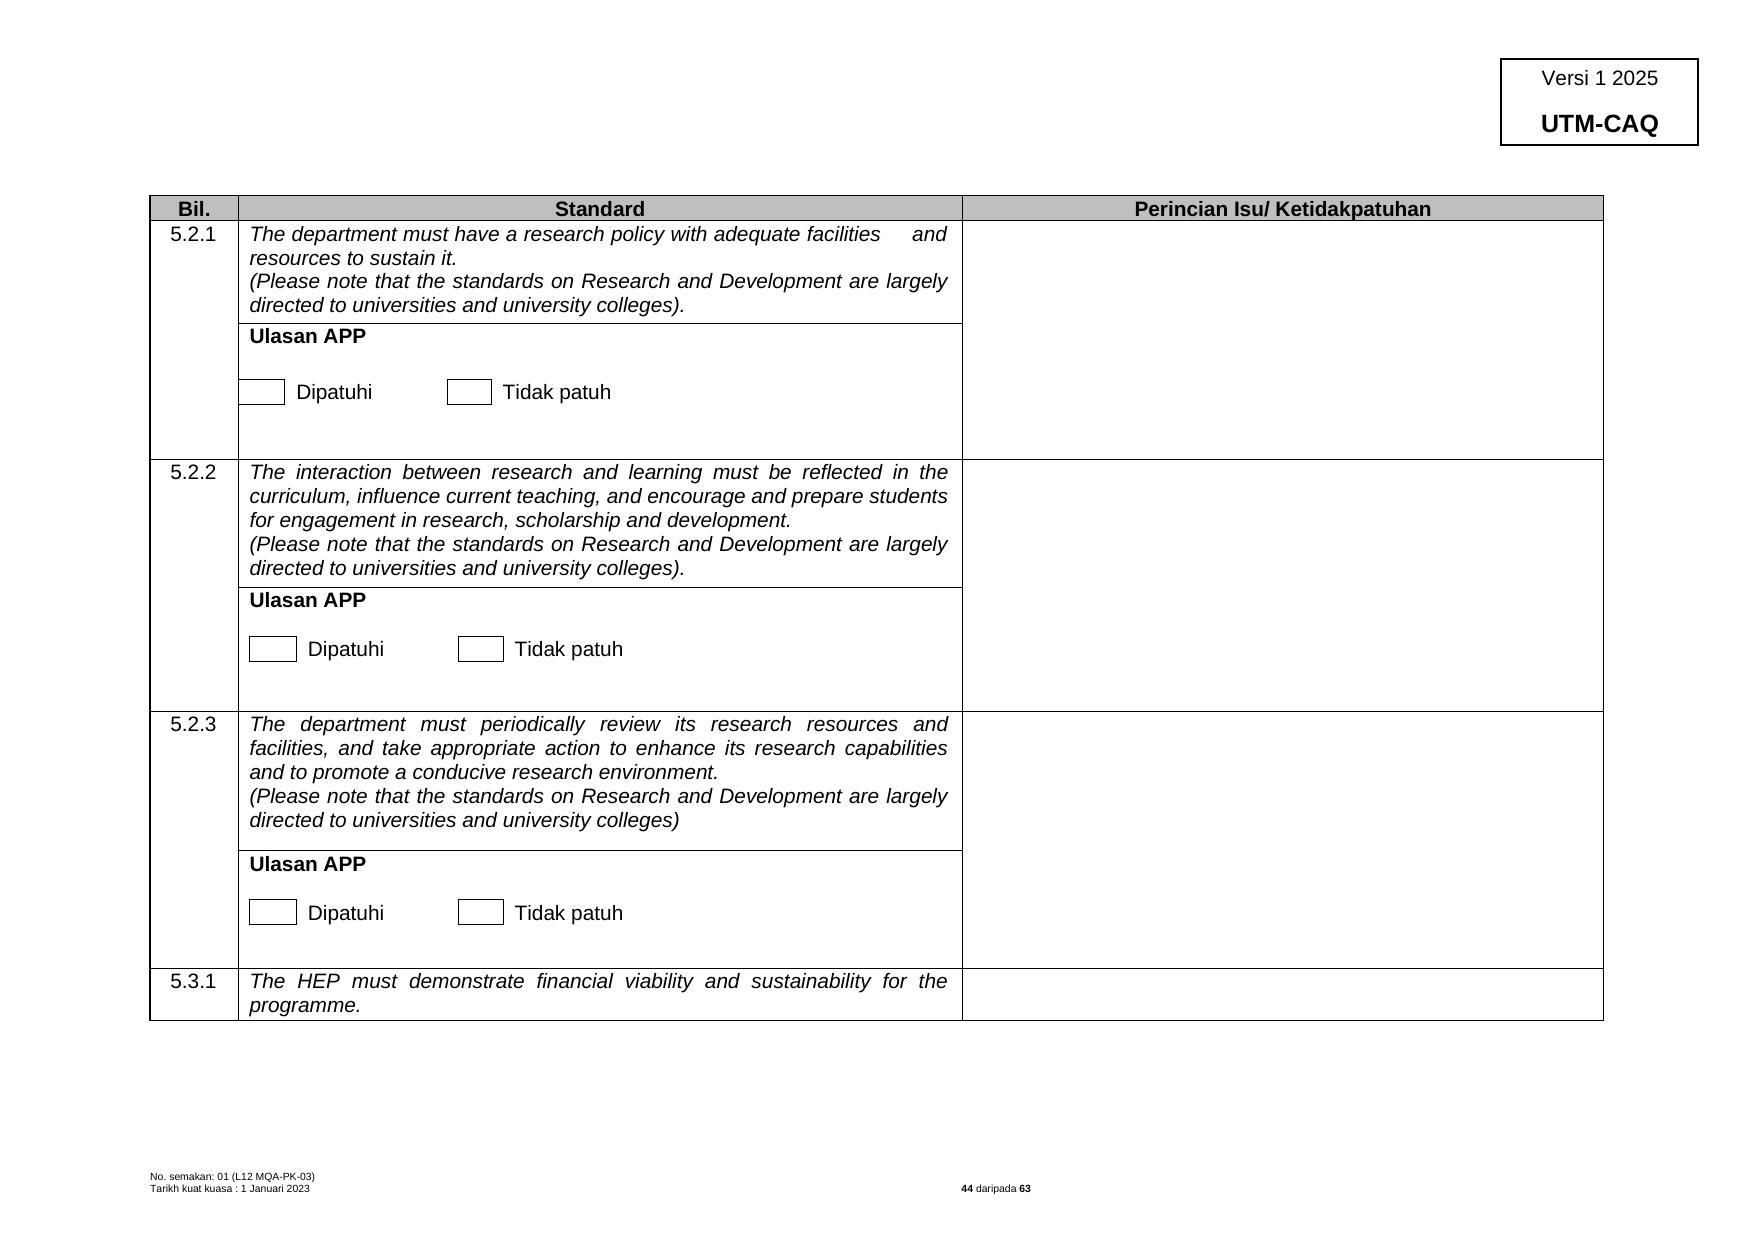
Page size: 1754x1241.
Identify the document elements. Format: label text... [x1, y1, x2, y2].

table_cell [963, 969, 1603, 1020]
table_cell Ulasan APP [239, 324, 962, 458]
table_cell 5.3.1 [151, 969, 238, 1020]
table_cell Ulasan APP [239, 851, 962, 968]
table_cell The HEP must demonstrate financial viability and sustainability for the programme. [239, 969, 962, 1020]
table_cell The department must have a research policy with adequate facilities and resources to sustain it. (Please note that the standards on Research and Development are largely directed to universities and university colleges). [239, 221, 962, 323]
table_header Perincian Isu/ Ketidakpatuhan [963, 196, 1603, 220]
table_cell [963, 712, 1603, 968]
table_header Standard [239, 196, 962, 220]
table_cell The interaction between research and learning must be reflected in the curriculum, influence current teaching, and encourage and prepare students for engagement in research, scholarship and development. (Please note that the standards on Research and Development are largely directed to universities and university colleges). [239, 460, 962, 587]
table_cell [963, 460, 1603, 711]
table_cell 5.2.1 [151, 221, 238, 458]
table_cell Ulasan APP [239, 588, 962, 711]
table_cell 5.2.3 [151, 712, 238, 968]
table_cell [963, 221, 1603, 458]
table_cell The department must periodically review its research resources and facilities, and take appropriate action to enhance its research capabilities and to promote a conducive research environment. (Please note that the standards on Research and Development are largely directed to universities and university colleges) [239, 712, 962, 850]
table_header Bil. [151, 196, 238, 220]
table_cell 5.2.2 [151, 460, 238, 711]
